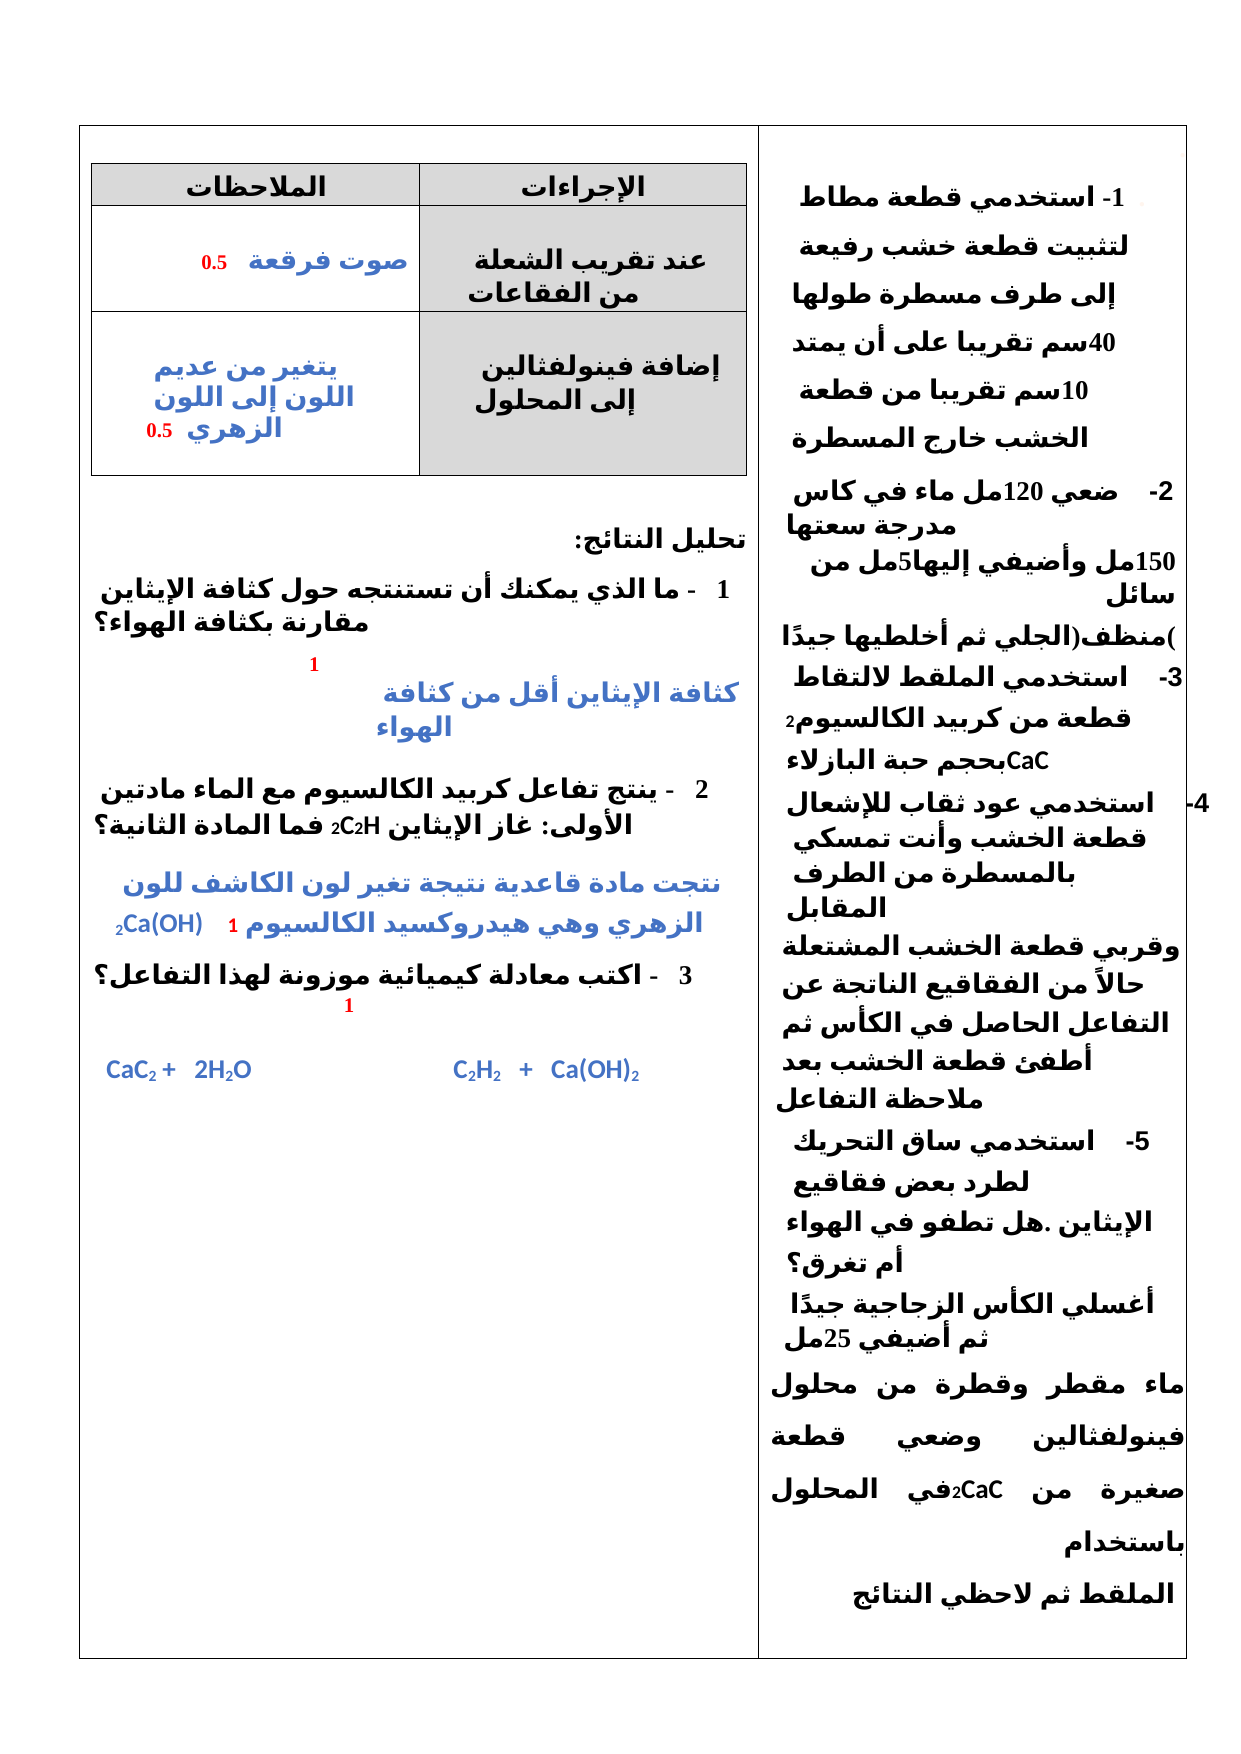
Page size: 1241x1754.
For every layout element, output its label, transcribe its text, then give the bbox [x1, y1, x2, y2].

table_cell . . 1- استخدمي قطعة مطاط لتثبيت قطعة خشب رفيعة إلى طرف مسطرة طولها 40سم تقريبا على أن يمتد 10سم تقريبا من قطعة الخشب خارج المسطرة ضعي 120مل ماء في كاس مدرجة سعتها 150مل وأضيفي إليها5مل من سائل )منظف(الجلي ثم أخلطيها جيدًا استخدمي الملقط لالتقاط قطعة من كربيد الكالسيوم2CaCبحجم حبة البازلاء استخدمي عود ثقاب للإشعال قطعة الخشب وأنت تمسكي بالمسطرة من الطرف المقابل وقربي قطعة الخشب المشتعلة حالاً من الفقاقيع الناتجة عن التفاعل الحاصل في الكأس ثم أطفئ قطعة الخشب بعد ملاحظة التفاعل استخدمي ساق التحريك لطرد بعض فقاقيع الإيثاين .هل تطفو في الهواء أم تغرق؟ أغسلي الكأس الزجاجية جيدًا ثم أضيفي 25مل ماء مقطر وقطرة من محلول فينولفثالين وضعي قطعة صغيرة من 2CaCفي المحلول باستخدام الملقط ثم لاحظي النتائج [759, 126, 1186, 1658]
table_cell تحليل النتائج: - ما الذي يمكنك أن تستنتجه حول كثافة الإيثاين مقارنة بكثافة الهواء؟ 1 كثافة الإيثاين أقل من كثافة الهواء - ينتج تفاعل كربيد الكالسيوم مع الماء مادتين الأولى: غاز الإيثاين 2C2H فما المادة الثانية؟ نتجت مادة قاعدية نتيجة تغير لون الكاشف للون الزهري وهي هيدروكسيد الكالسيوم 2Ca(OH) 1 - اكتب معادلة كيميائية موزونة لهذا التفاعل؟ 1 CaC2 + 2H2O C2H2 + Ca(OH)2 [80, 126, 758, 1658]
